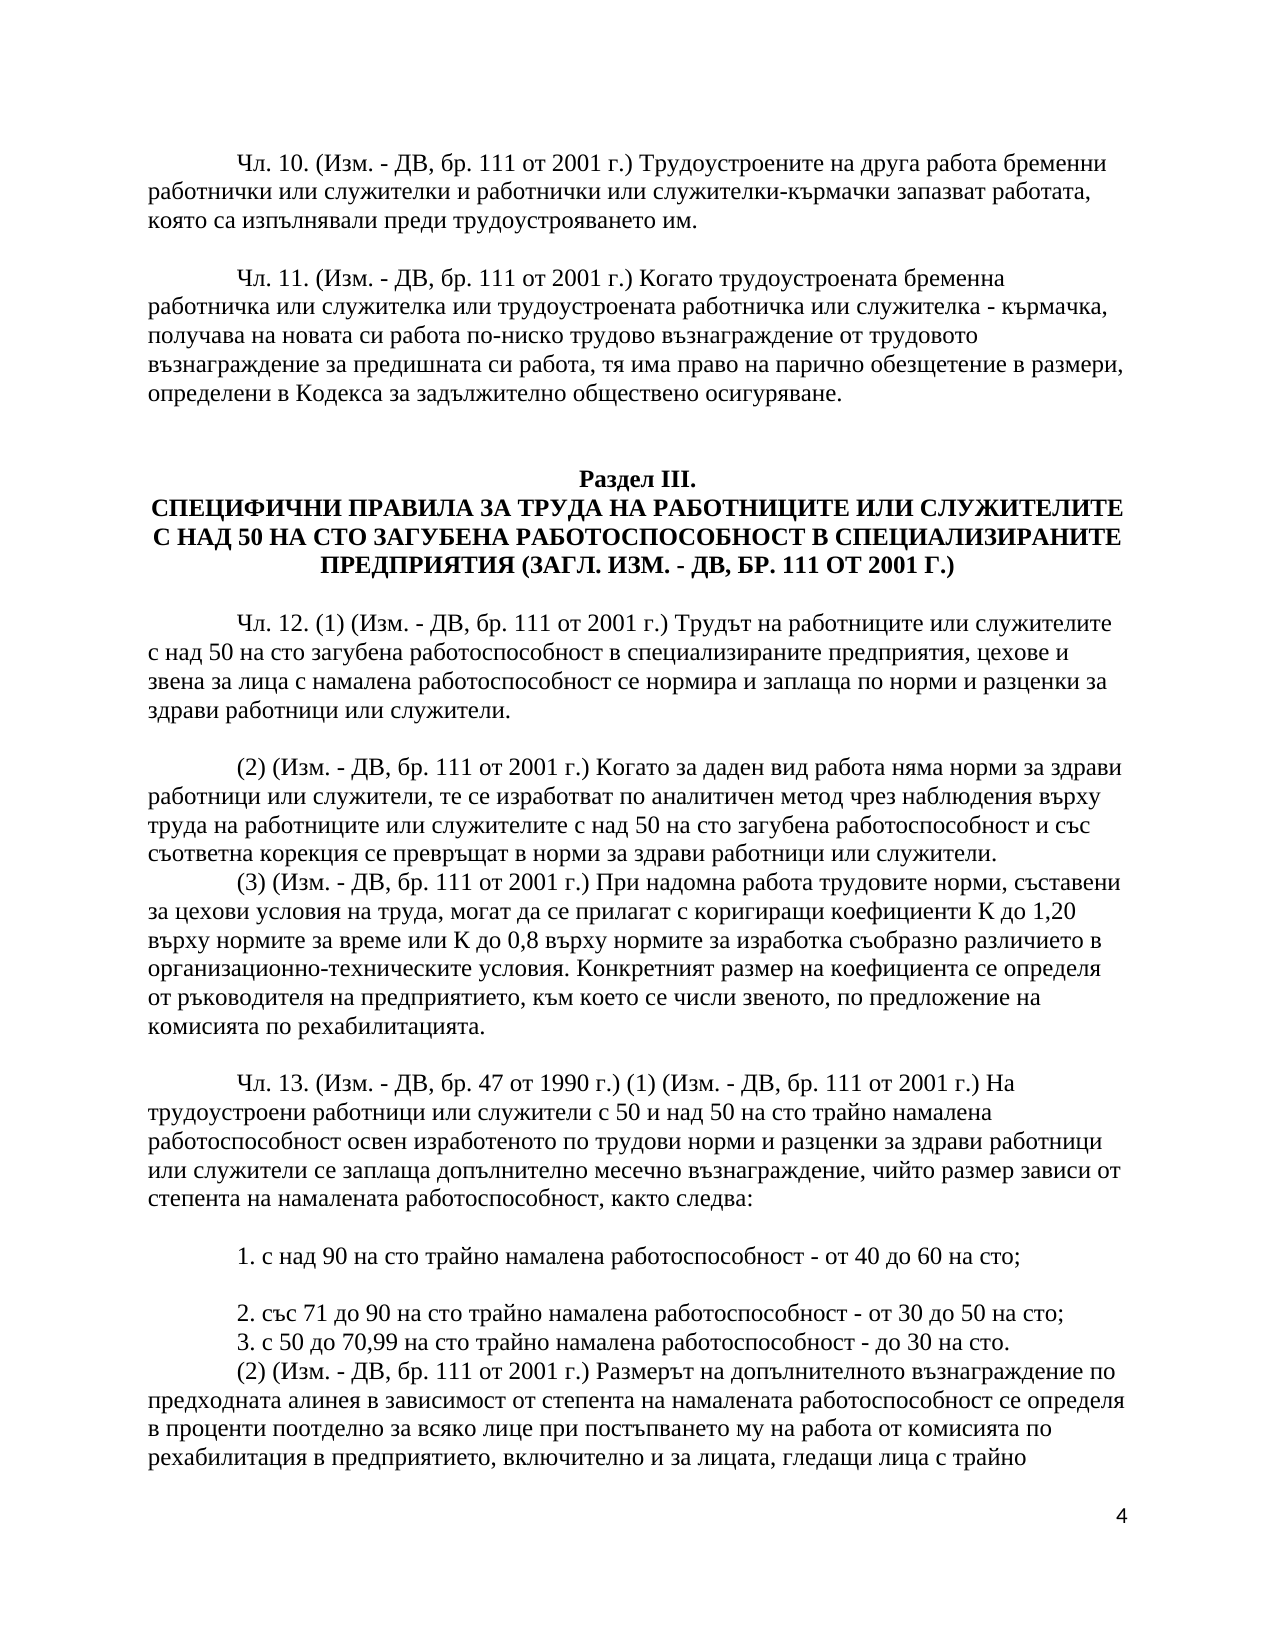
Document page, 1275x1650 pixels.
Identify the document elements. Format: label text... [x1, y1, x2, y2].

text 3. с 50 до 70,99 на сто трайно намалена работоспособност - до 30 на сто. [148, 1327, 1127, 1356]
text Чл. 10. (Изм. - ДВ, бр. 111 от 2001 г.) Трудоустроените на друга работа бременни работнички или служителки и работнички или служителки-кърмачки запазват работата, която са изпълнявали преди трудоустрояването им. [148, 148, 1127, 234]
text Чл. 11. (Изм. - ДВ, бр. 111 от 2001 г.) Когато трудоустроената бременна работничка или служителка или трудоустроената работничка или служителка - кърмачка, получава на новата си работа по-ниско трудово възнаграждение от трудовото възнаграждение за предишната си работа, тя има право на парично обезщетение в размери, определени в Кодекса за задължително обществено осигуряване. [148, 263, 1127, 406]
text Чл. 13. (Изм. - ДВ, бр. 47 от 1990 г.) (1) (Изм. - ДВ, бр. 111 от 2001 г.) На трудоустроени работници или служители с 50 и над 50 на сто трайно намалена работоспособност освен изработеното по трудови норми и разценки за здрави работници или служители се заплаща допълнително месечно възнаграждение, чийто размер зависи от степента на намалената работоспособност, както следва: [148, 1068, 1127, 1212]
text (3) (Изм. - ДВ, бр. 111 от 2001 г.) При надомна работа трудовите норми, съставени за цехови условия на труда, могат да се прилагат с коригиращи коефициенти К до 1,20 върху нормите за време или К до 0,8 върху нормите за изработка съобразно различието в организационно-техническите условия. Конкретният размер на коефициента се определя от ръководителя на предприятието, към което се числи звеното, по предложение на комисията по рехабилитацията. [148, 867, 1127, 1040]
text 1. с над 90 на сто трайно намалена работоспособност - от 40 до 60 на сто; [148, 1241, 1127, 1270]
text Раздел III. СПЕЦИФИЧНИ ПРАВИЛА ЗА ТРУДА НА РАБОТНИЦИТЕ ИЛИ СЛУЖИТЕЛИТЕ С НАД 50 НА СТО ЗАГУБЕНА РАБОТОСПОСОБНОСТ В СПЕЦИАЛИЗИРАНИТЕ ПРЕДПРИЯТИЯ (ЗАГЛ. ИЗМ. - ДВ, БР. 111 ОТ 2001 Г.) [148, 464, 1127, 579]
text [148, 1356, 1127, 1471]
text (2) (Изм. - ДВ, бр. 111 от 2001 г.) Когато за даден вид работа няма норми за здрави работници или служители, те се изработват по аналитичен метод чрез наблюдения върху труда на работниците или служителите с над 50 на сто загубена работоспособност и със съответна корекция се превръщат в норми за здрави работници или служители. [148, 752, 1127, 867]
text 2. със 71 до 90 на сто трайно намалена работоспособност - от 30 до 50 на сто; [148, 1298, 1127, 1327]
text Чл. 12. (1) (Изм. - ДВ, бр. 111 от 2001 г.) Трудът на работниците или служителите с над 50 на сто загубена работоспособност в специализираните предприятия, цехове и звена за лица с намалена работоспособност се нормира и заплаща по норми и разценки за здрави работници или служители. [148, 608, 1127, 723]
